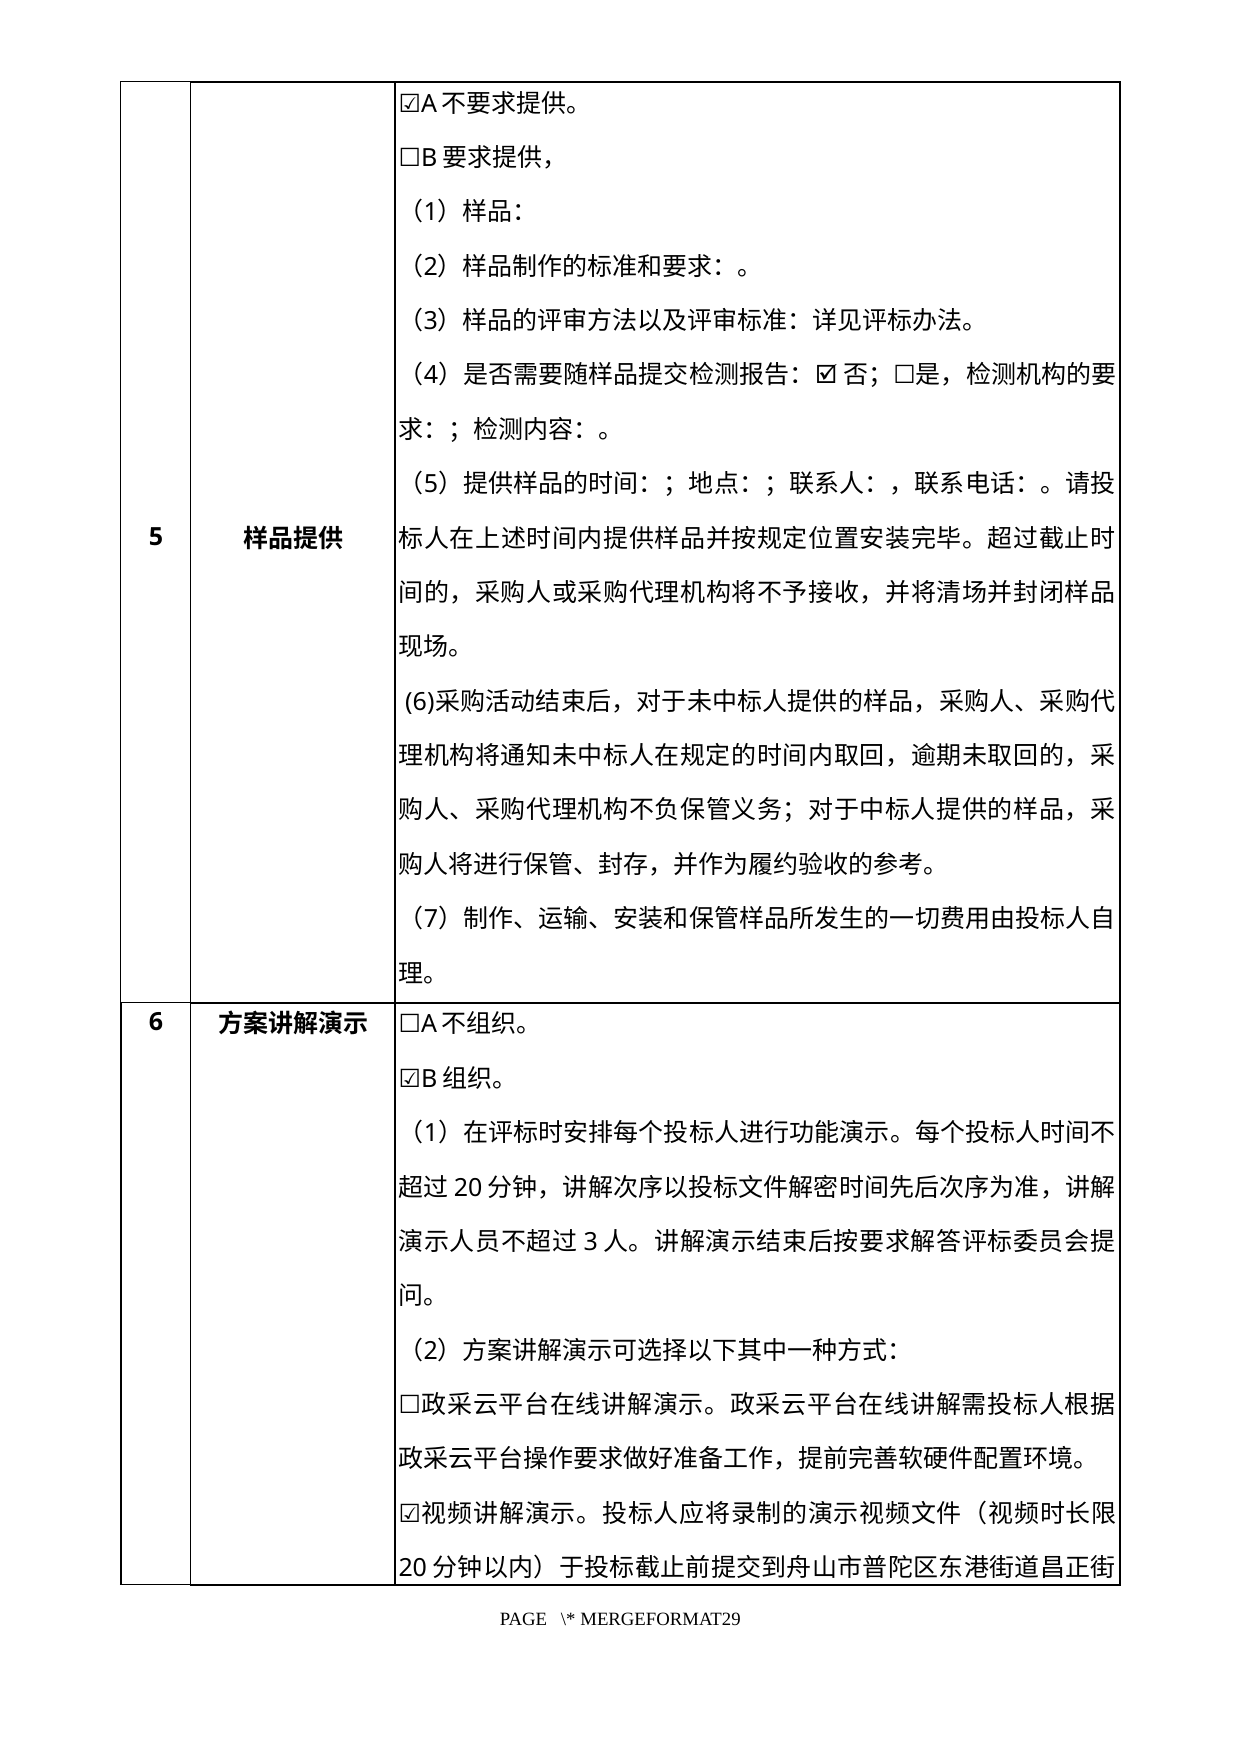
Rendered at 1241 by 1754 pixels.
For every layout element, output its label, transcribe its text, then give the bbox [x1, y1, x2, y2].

table_cell 样品提供 [191, 83, 394, 1002]
table_cell 6 [122, 1003, 190, 1584]
table_cell A不要求提供。 B要求提供， （1）样品： （2）样品制作的标准和要求：。 （3）样品的评审方法以及评审标准：详见评标办法。 （4）是否需要随样品提交检测报告：否；☐是，检测机构的要求：；检测内容：。 （5）提供样品的时间：；地点：；联系人：，联系电话：。请投标人在上述时间内提供样品并按规定位置安装完毕。超过截止时间的，采购人或采购代理机构将不予接收，并将清场并封闭样品现场。 (6)采购活动结束后，对于未中标人提供的样品，采购人、采购代理机构将通知未中标人在规定的时间内取回，逾期未取回的，采购人、采购代理机构不负保管义务；对于中标人提供的样品，采购人将进行保管、封存，并作为履约验收的参考。 （7）制作、运输、安装和保管样品所发生的一切费用由投标人自理。 [396, 83, 1119, 1002]
table_cell 5 [121, 82, 190, 1002]
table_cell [396, 1004, 1119, 1584]
table_cell 方案讲解演示 [191, 1004, 394, 1584]
